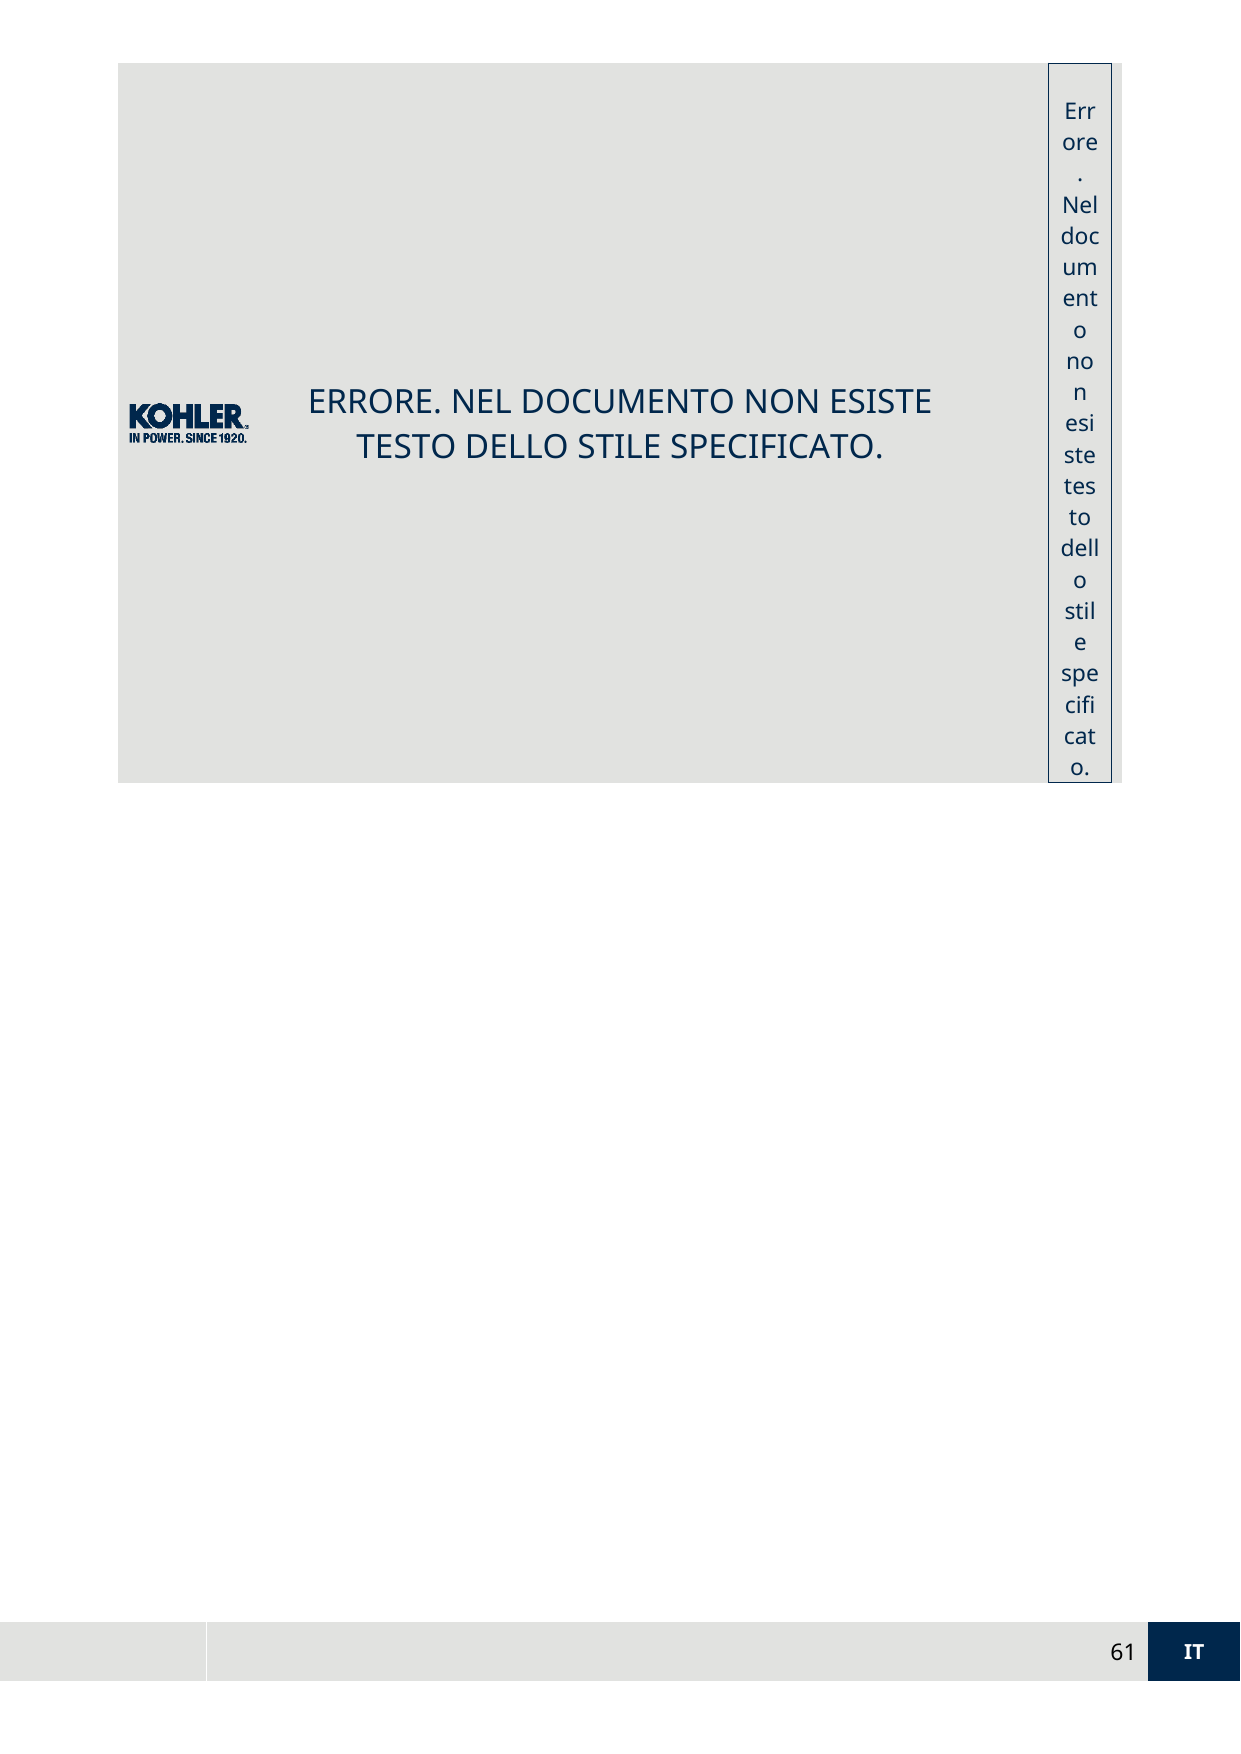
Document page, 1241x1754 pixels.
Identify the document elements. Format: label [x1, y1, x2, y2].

picture [129, 403, 249, 443]
